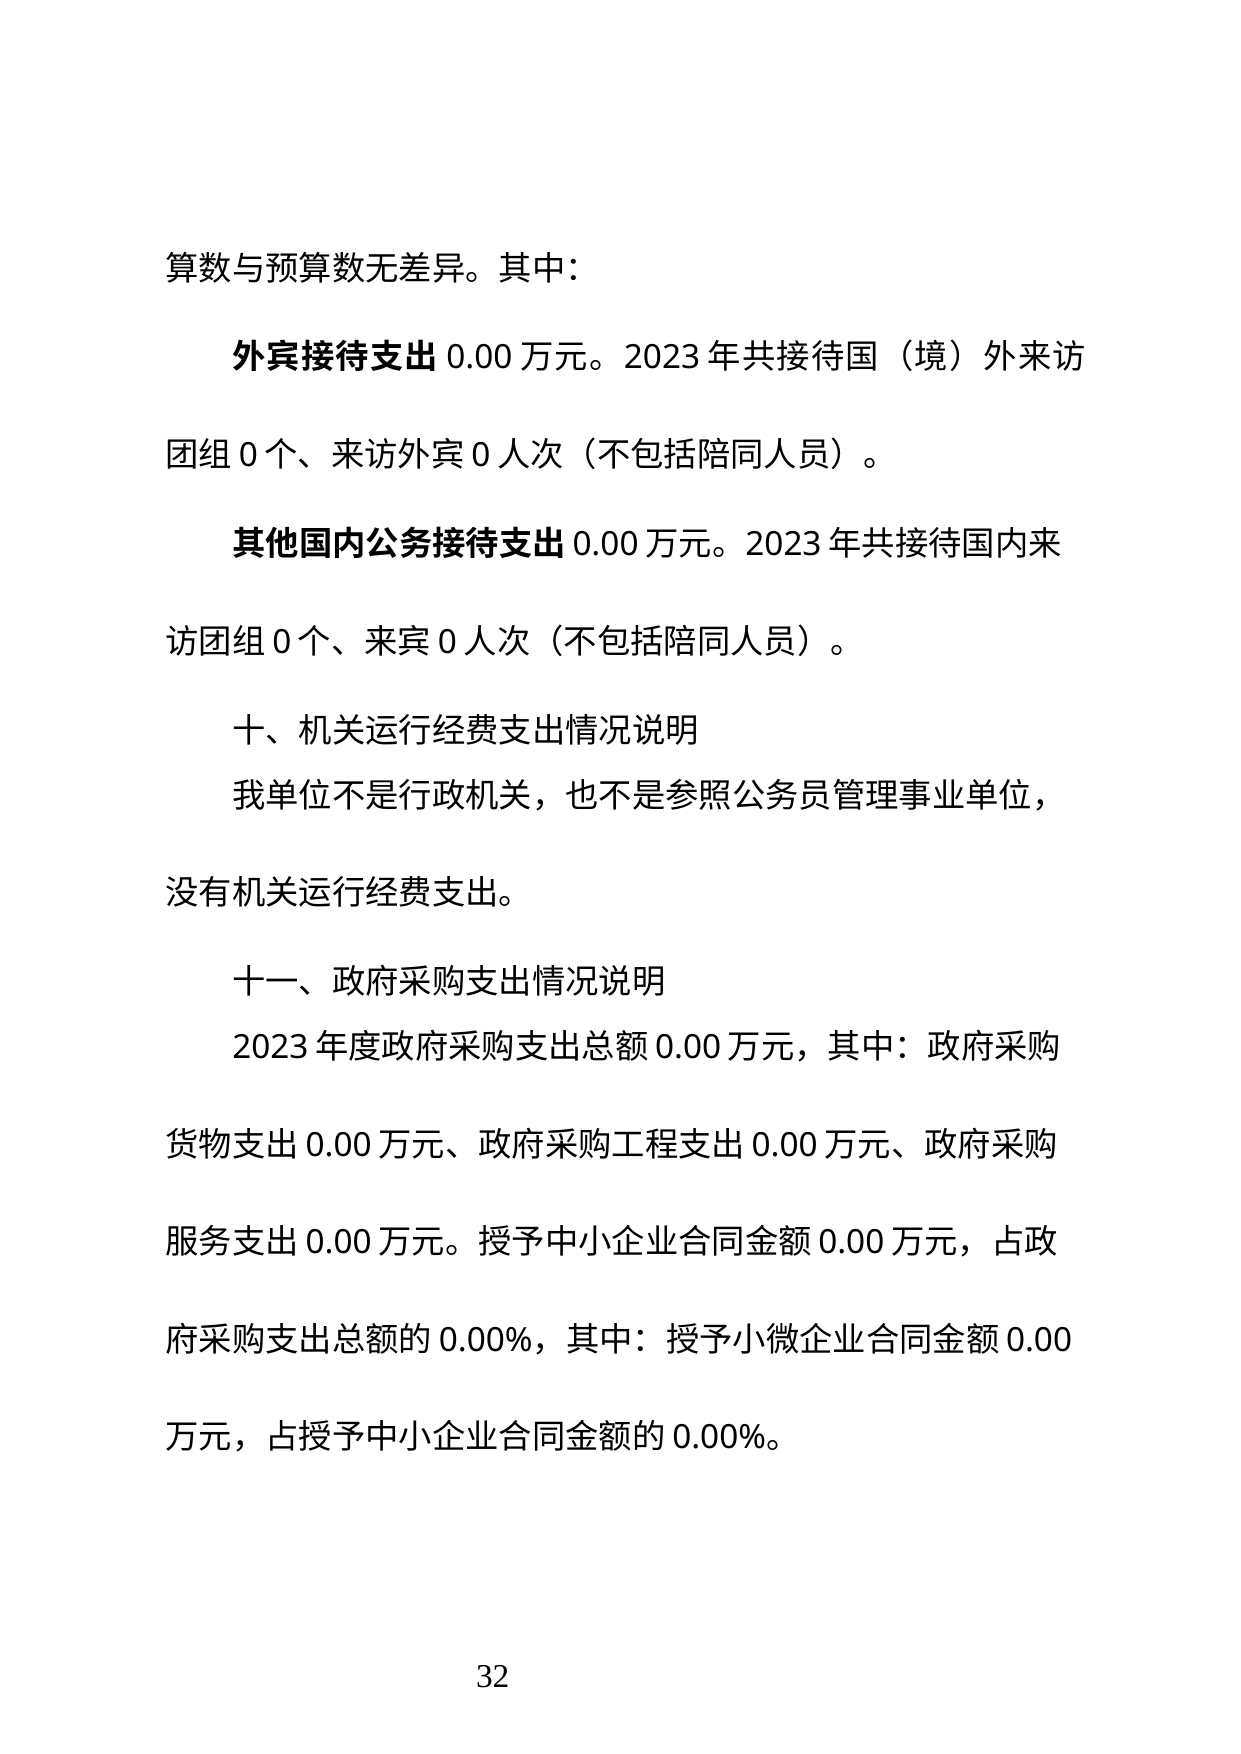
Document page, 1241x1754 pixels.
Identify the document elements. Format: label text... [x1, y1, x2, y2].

text 我单位不是行政机关，也不是参照公务员管理事业单位，没有机关运行经费支出。 [165, 760, 1087, 923]
text 2023年度政府采购支出总额0.00万元，其中：政府采购货物支出0.00万元、政府采购工程支出0.00万元、政府采购服务支出0.00万元。授予中小企业合同金额0.00万元，占政府采购支出总额的0.00%，其中：授予小微企业合同金额0.00万元，占授予中小企业合同金额的0.00%。 [165, 1012, 1087, 1467]
text 十一、政府采购支出情况说明 [165, 947, 1087, 1012]
text 外宾接待支出0.00万元。2023年共接待国（境）外来访团组0个、来访外宾0人次（不包括陪同人员）。 [165, 322, 1087, 484]
text 其他国内公务接待支出0.00万元。2023年共接待国内来访团组0个、来宾0人次（不包括陪同人员）。 [165, 509, 1087, 671]
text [165, 233, 1087, 298]
text 十、机关运行经费支出情况说明 [165, 695, 1087, 760]
